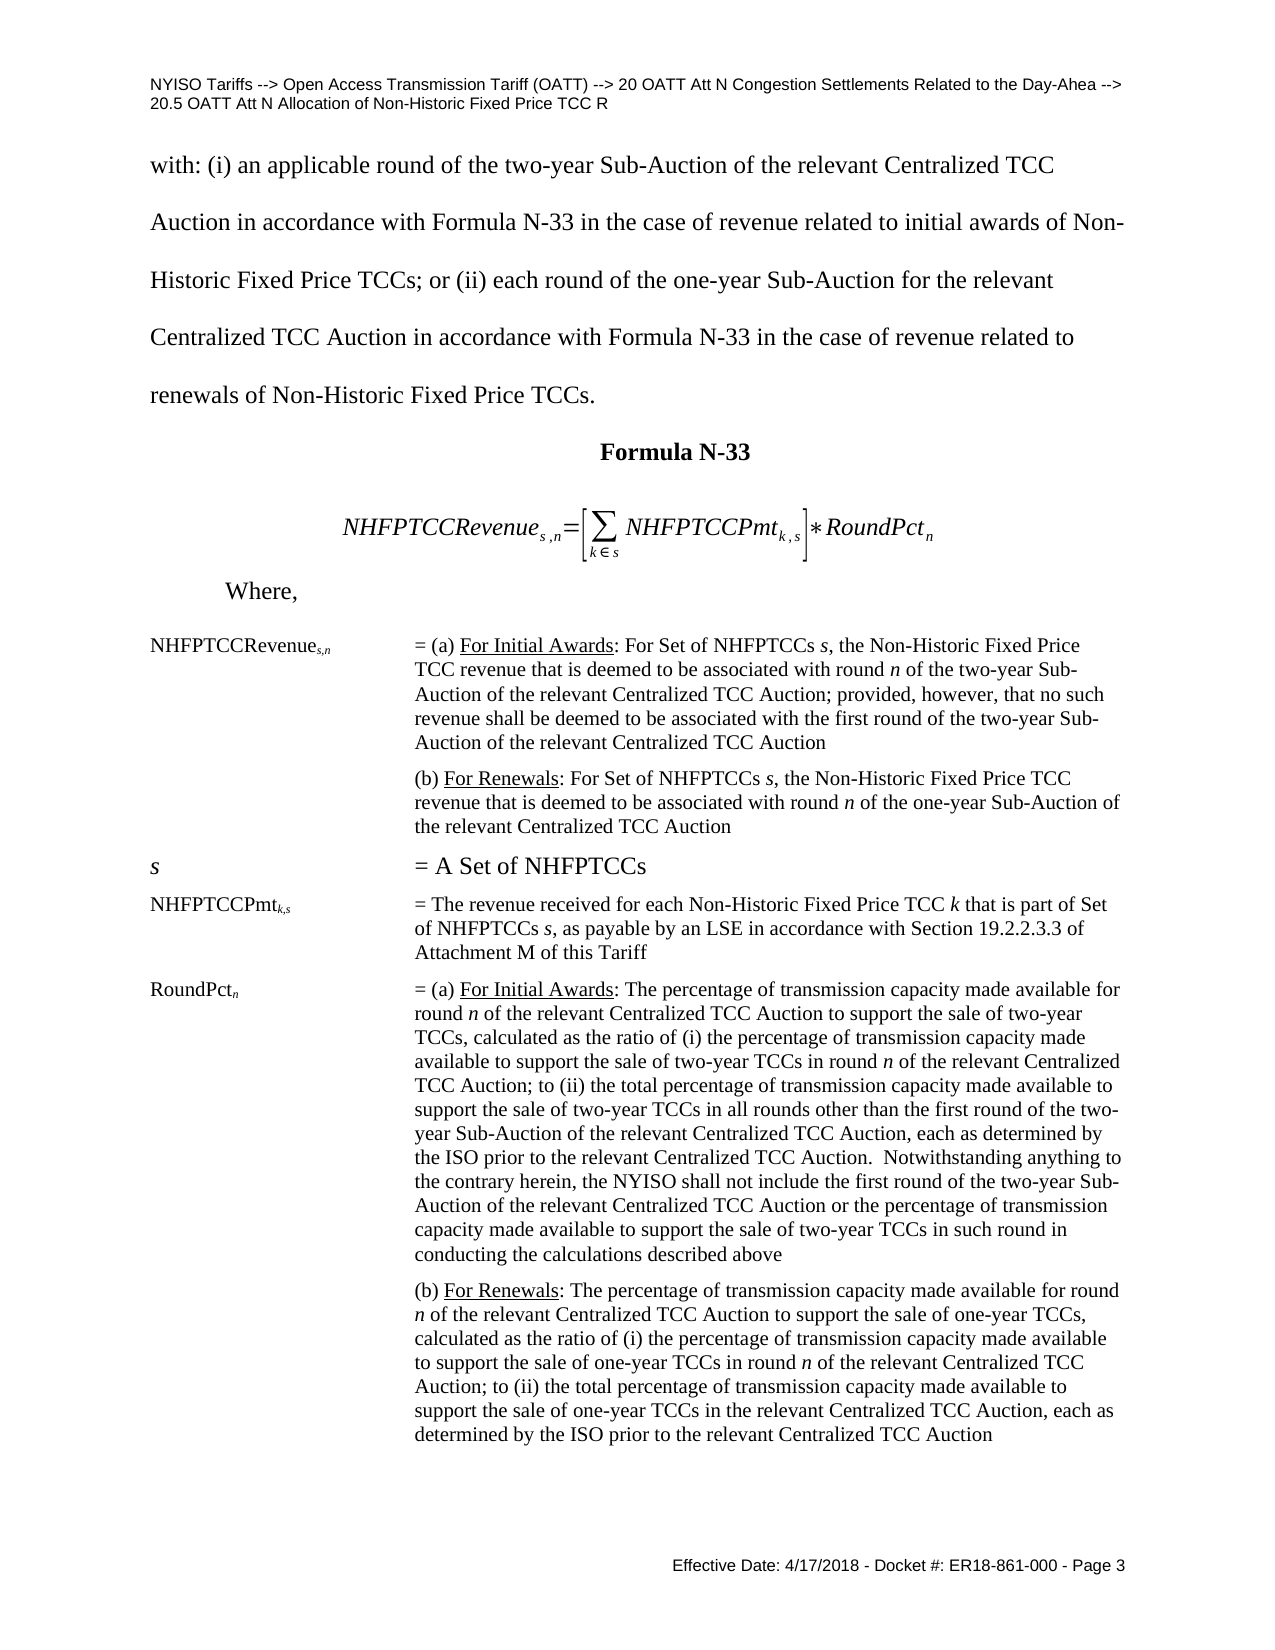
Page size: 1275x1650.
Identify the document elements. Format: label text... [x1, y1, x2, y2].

text Formula N-33 [150, 437, 1125, 466]
table_header NHFPTCCRevenues,n [139, 633, 403, 851]
table_header = (a) For Initial Awards: For Set of NHFPTCCs s, the Non-Historic Fixed Price TCC revenue that is deemed to be associated with round n of the two-year Sub-Auction of the relevant Centralized TCC Auction; provided, however, that no such revenue shall be deemed to be associated with the first round of the two-year Sub-Auction of the relevant Centralized TCC Auction (b) For Renewals: For Set of NHFPTCCs s, the Non-Historic Fixed Price TCC revenue that is deemed to be associated with round n of the one-year Sub-Auction of the relevant Centralized TCC Auction [403, 633, 1136, 851]
table_cell = A Set of NHFPTCCs [403, 851, 1136, 892]
table_cell RoundPctn [139, 977, 403, 1459]
text Where, [150, 576, 1125, 604]
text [150, 150, 1125, 409]
table_cell s [139, 851, 403, 892]
table_cell NHFPTCCPmtk,s [139, 892, 403, 977]
table_cell = (a) For Initial Awards: The percentage of transmission capacity made available for round n of the relevant Centralized TCC Auction to support the sale of two-year TCCs, calculated as the ratio of (i) the percentage of transmission capacity made available to support the sale of two-year TCCs in round n of the relevant Centralized TCC Auction; to (ii) the total percentage of transmission capacity made available to support the sale of two-year TCCs in all rounds other than the first round of the two-year Sub-Auction of the relevant Centralized TCC Auction, each as determined by the ISO prior to the relevant Centralized TCC Auction. Notwithstanding anything to the contrary herein, the NYISO shall not include the first round of the two-year Sub-Auction of the relevant Centralized TCC Auction or the percentage of transmission capacity made available to support the sale of two-year TCCs in such round in conducting the calculations described above (b) For Renewals: The percentage of transmission capacity made available for round n of the relevant Centralized TCC Auction to support the sale of one-year TCCs, calculated as the ratio of (i) the percentage of transmission capacity made available to support the sale of one-year TCCs in round n of the relevant Centralized TCC Auction; to (ii) the total percentage of transmission capacity made available to support the sale of one-year TCCs in the relevant Centralized TCC Auction, each as determined by the ISO prior to the relevant Centralized TCC Auction [403, 977, 1136, 1459]
table_cell = The revenue received for each Non-Historic Fixed Price TCC k that is part of Set of NHFPTCCs s, as payable by an LSE in accordance with Section 19.2.2.3.3 of Attachment M of this Tariff [403, 892, 1136, 977]
